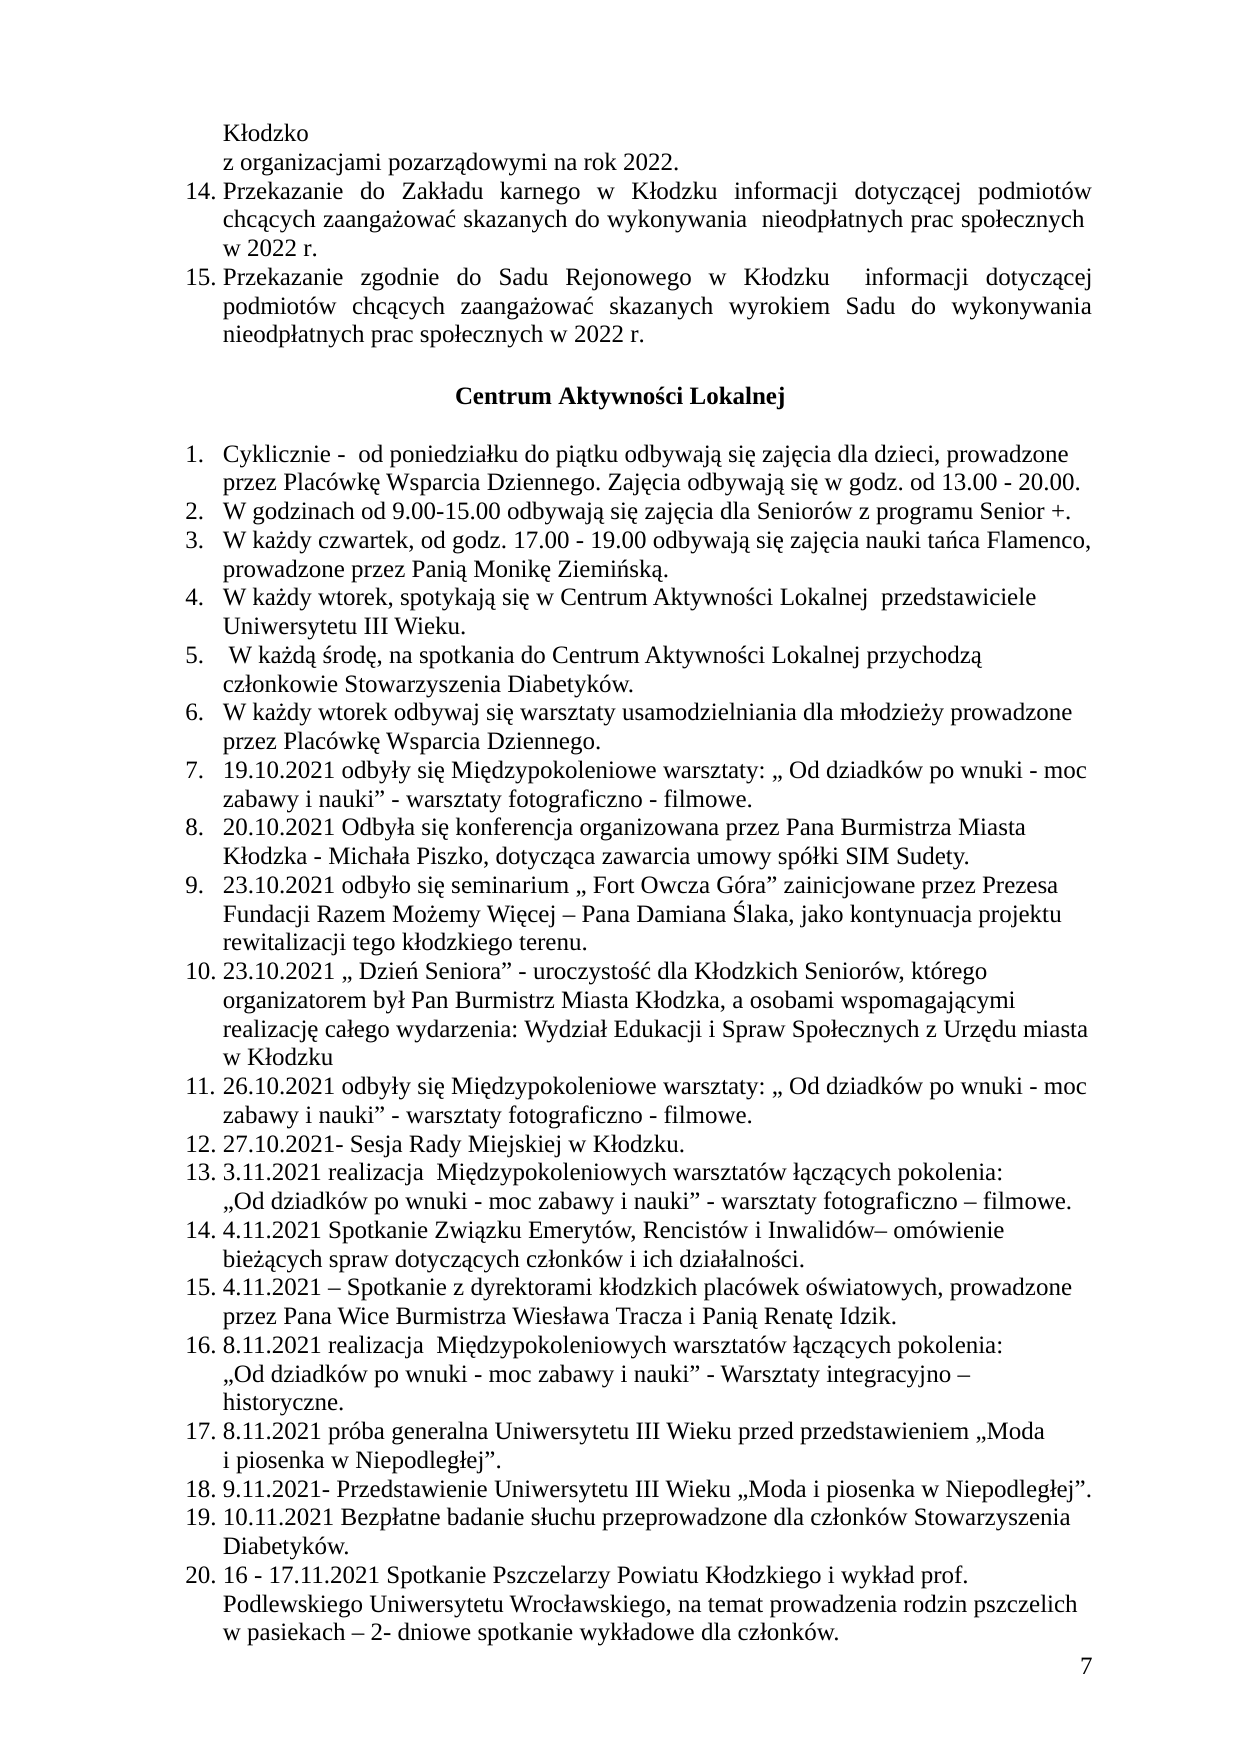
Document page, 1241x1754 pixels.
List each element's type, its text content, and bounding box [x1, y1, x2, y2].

list Cyklicznie - od poniedziałku do piątku odbywają się zajęcia dla dzieci, prowadzone przez Placówkę Wsparcia Dziennego. Zajęcia odbywają się w godz. od 13.00 - 20.00. [185, 439, 1092, 496]
list 20.10.2021 Odbyła się konferencja organizowana przez Pana Burmistrza Miasta Kłodzka - Michała Piszko, dotycząca zawarcia umowy spółki SIM Sudety. [185, 812, 1092, 870]
list 4.11.2021 Spotkanie Związku Emerytów, Rencistów i Inwalidów– omówienie bieżących spraw dotyczących członków i ich działalności. [185, 1215, 1092, 1272]
list W godzinach od 9.00-15.00 odbywają się zajęcia dla Seniorów z programu Senior +. [185, 496, 1092, 525]
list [185, 118, 1092, 176]
list 23.10.2021 odbyło się seminarium „ Fort Owcza Góra” zainicjowane przez Prezesa Fundacji Razem Możemy Więcej – Pana Damiana Ślaka, jako kontynuacja projektu rewitalizacji tego kłodzkiego terenu. [185, 870, 1092, 956]
list 16 - 17.11.2021 Spotkanie Pszczelarzy Powiatu Kłodzkiego i wykład prof. Podlewskiego Uniwersytetu Wrocławskiego, na temat prowadzenia rodzin pszczelich w pasiekach – 2- dniowe spotkanie wykładowe dla członków. [185, 1560, 1092, 1646]
list W każdy wtorek, spotykają się w Centrum Aktywności Lokalnej przedstawiciele Uniwersytetu III Wieku. [185, 582, 1092, 640]
list 4.11.2021 – Spotkanie z dyrektorami kłodzkich placówek oświatowych, prowadzone przez Pana Wice Burmistrza Wiesława Tracza i Panią Renatę Idzik. [185, 1272, 1092, 1330]
list 26.10.2021 odbyły się Międzypokoleniowe warsztaty: „ Od dziadków po wnuki - moc zabawy i nauki” - warsztaty fotograficzno - filmowe. [185, 1071, 1092, 1129]
list 10.11.2021 Bezpłatne badanie słuchu przeprowadzone dla członków Stowarzyszenia Diabetyków. [185, 1502, 1092, 1560]
list 9.11.2021- Przedstawienie Uniwersytetu III Wieku „Moda i piosenka w Niepodległej”. [185, 1474, 1092, 1502]
list 19.10.2021 odbyły się Międzypokoleniowe warsztaty: „ Od dziadków po wnuki - moc zabawy i nauki” - warsztaty fotograficzno - filmowe. [185, 755, 1092, 812]
list 8.11.2021 próba generalna Uniwersytetu III Wieku przed przedstawieniem „Moda i piosenka w Niepodległej”. [185, 1416, 1092, 1474]
list 8.11.2021 realizacja Międzypokoleniowych warsztatów łączących pokolenia: „Od dziadków po wnuki - moc zabawy i nauki” - Warsztaty integracyjno – historyczne. [185, 1330, 1092, 1416]
list 27.10.2021- Sesja Rady Miejskiej w Kłodzku. [185, 1129, 1092, 1157]
list Przekazanie zgodnie do Sadu Rejonowego w Kłodzku informacji dotyczącej podmiotów chcących zaangażować skazanych wyrokiem Sadu do wykonywania nieodpłatnych prac społecznych w 2022 r. [185, 262, 1092, 348]
list 3.11.2021 realizacja Międzypokoleniowych warsztatów łączących pokolenia: „Od dziadków po wnuki - moc zabawy i nauki” - warsztaty fotograficzno – filmowe. [185, 1157, 1092, 1215]
list 23.10.2021 „ Dzień Seniora” - uroczystość dla Kłodzkich Seniorów, którego organizatorem był Pan Burmistrz Miasta Kłodzka, a osobami wspomagającymi realizację całego wydarzenia: Wydział Edukacji i Spraw Społecznych z Urzędu miasta w Kłodzku [185, 956, 1092, 1071]
list W każdy czwartek, od godz. 17.00 - 19.00 odbywają się zajęcia nauki tańca Flamenco, prowadzone przez Panią Monikę Ziemińską. [185, 525, 1092, 582]
list W każdą środę, na spotkania do Centrum Aktywności Lokalnej przychodzą członkowie Stowarzyszenia Diabetyków. [185, 640, 1092, 697]
list Przekazanie do Zakładu karnego w Kłodzku informacji dotyczącej podmiotów chcących zaangażować skazanych do wykonywania nieodpłatnych prac społecznych w 2022 r. [185, 176, 1092, 262]
text Centrum Aktywności Lokalnej [148, 381, 1092, 410]
list W każdy wtorek odbywaj się warsztaty usamodzielniania dla młodzieży prowadzone przez Placówkę Wsparcia Dziennego. [185, 697, 1092, 755]
